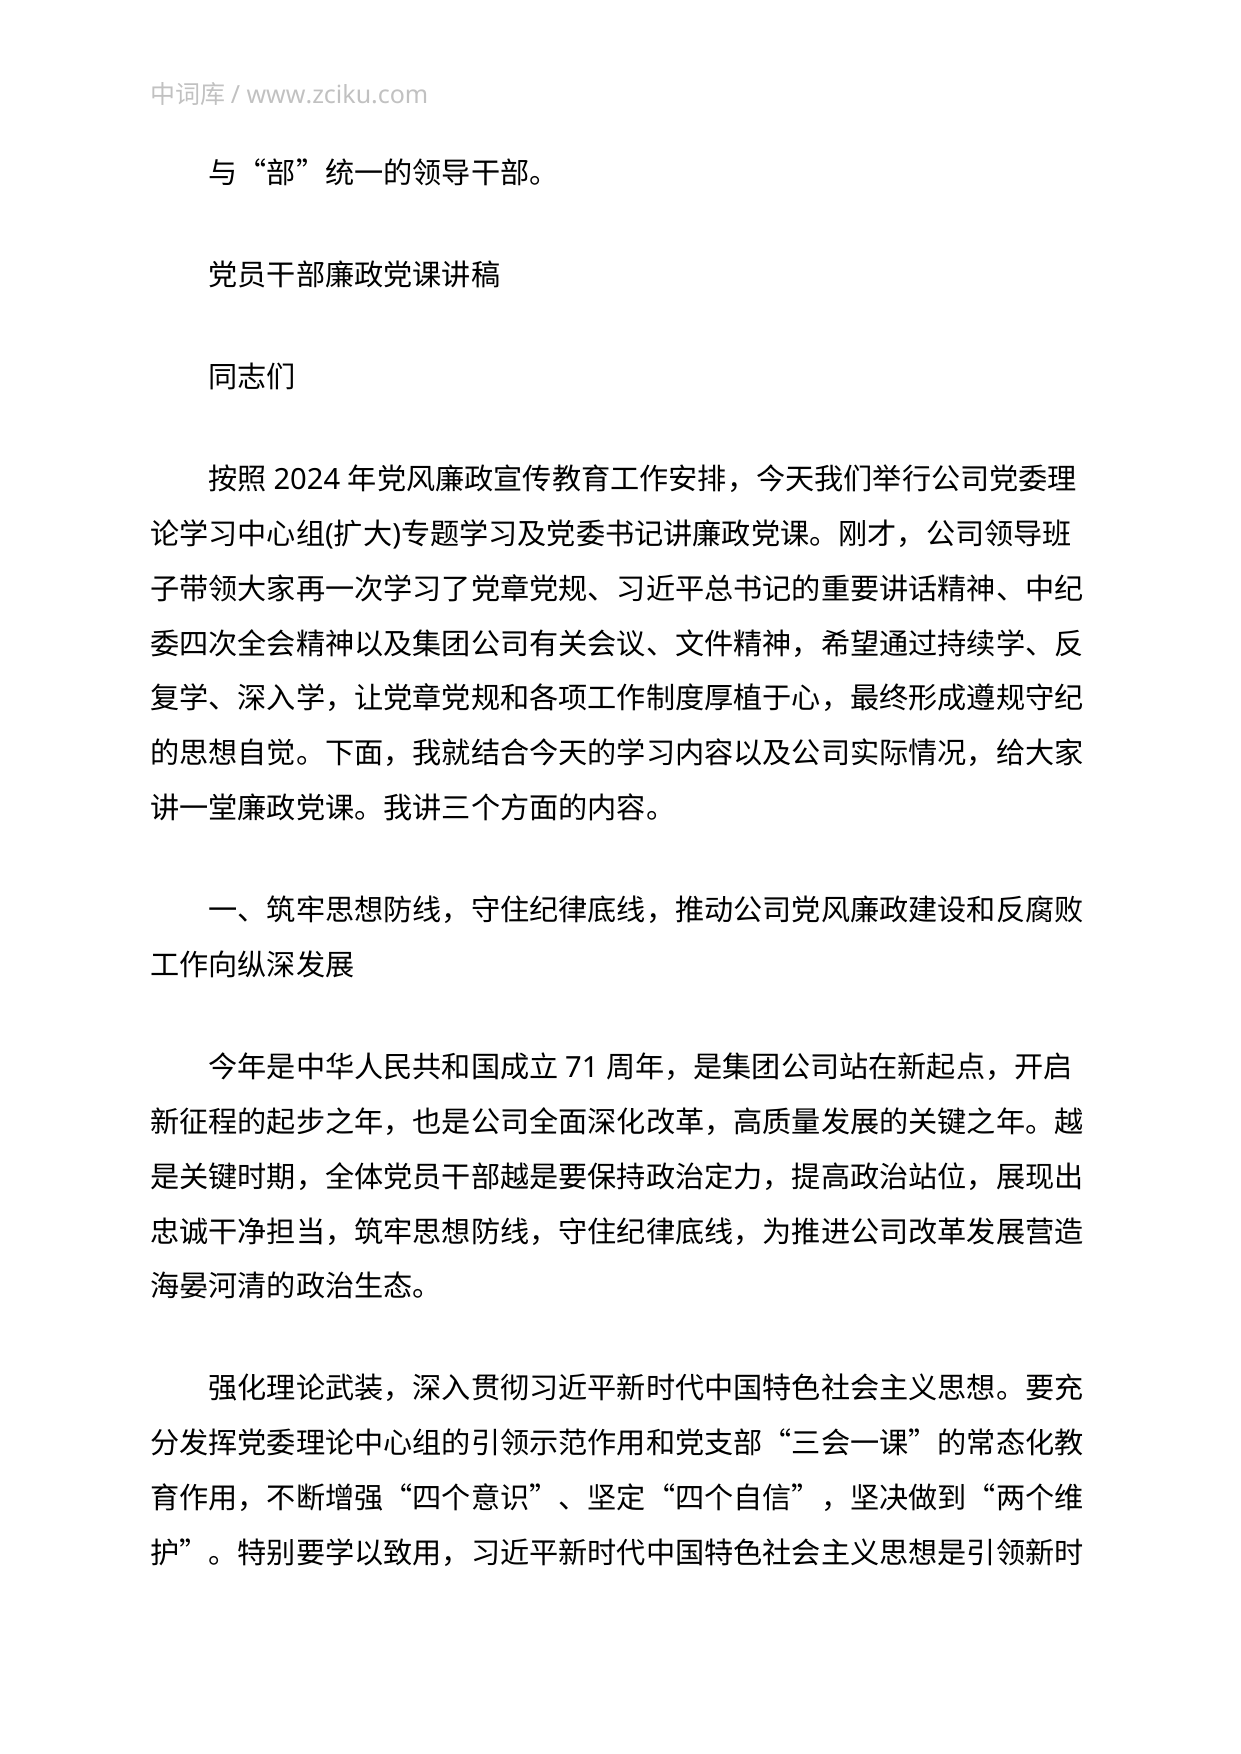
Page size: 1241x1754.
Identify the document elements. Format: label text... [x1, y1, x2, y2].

text 与“部”统一的领导干部。 [150, 150, 1090, 192]
text 党员干部廉政党课讲稿 [150, 252, 1090, 294]
text 今年是中华人民共和国成立 71 周年，是集团公司站在新起点，开启新征程的起步之年，也是公司全面深化改革，高质量发展的关键之年。越是关键时期，全体党员干部越是要保持政治定力，提高政治站位，展现出忠诚干净担当，筑牢思想防线，守住纪律底线，为推进公司改革发展营造海晏河清的政治生态。 [150, 1043, 1090, 1305]
text 按照 2024 年党风廉政宣传教育工作安排，今天我们举行公司党委理论学习中心组(扩大)专题学习及党委书记讲廉政党课。刚才，公司领导班子带领大家再一次学习了党章党规、习近平总书记的重要讲话精神、中纪委四次全会精神以及集团公司有关会议、文件精神，希望通过持续学、反复学、深入学，让党章党规和各项工作制度厚植于心，最终形成遵规守纪的思想自觉。下面，我就结合今天的学习内容以及公司实际情况，给大家讲一堂廉政党课。我讲三个方面的内容。 [150, 455, 1090, 827]
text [150, 1365, 1090, 1572]
text 同志们 [150, 353, 1090, 396]
text 一、筑牢思想防线，守住纪律底线，推动公司党风廉政建设和反腐败工作向纵深发展 [150, 887, 1090, 984]
